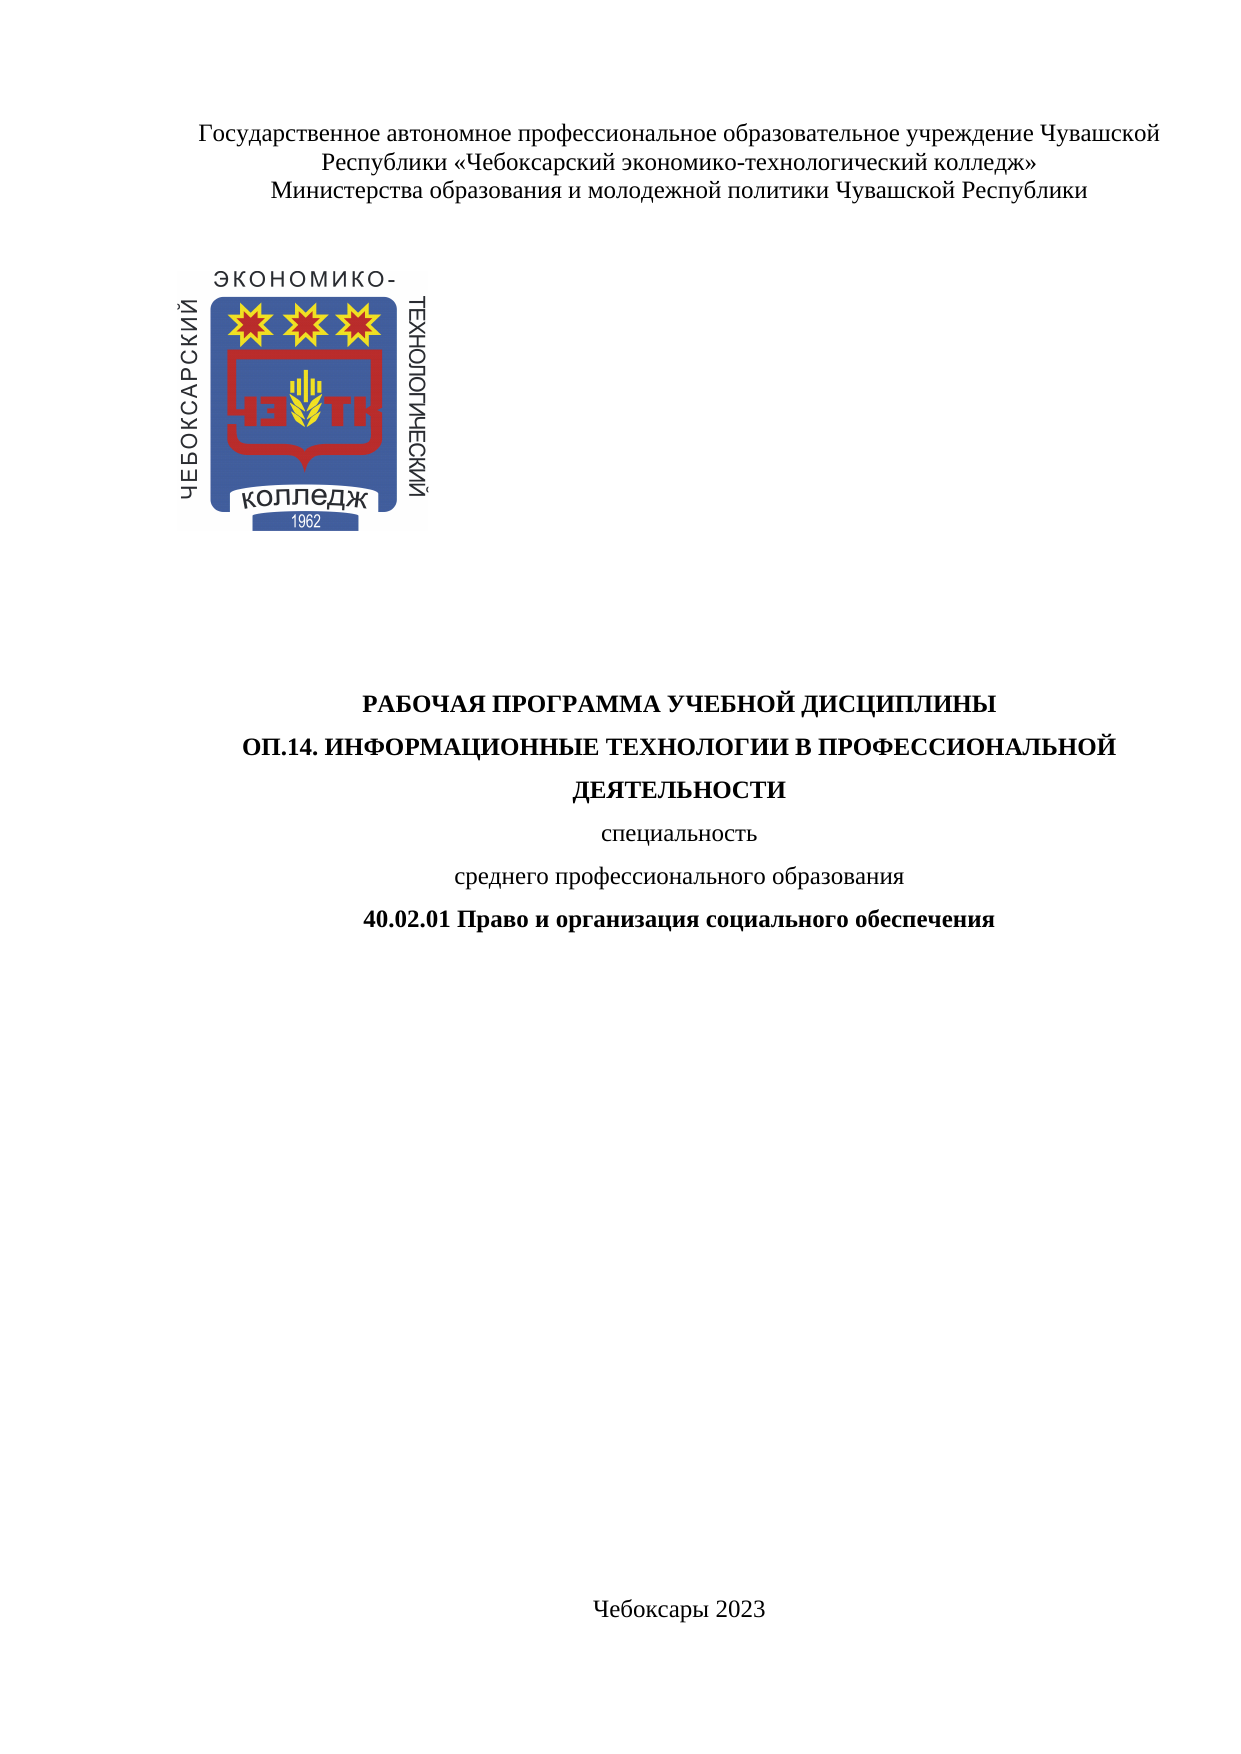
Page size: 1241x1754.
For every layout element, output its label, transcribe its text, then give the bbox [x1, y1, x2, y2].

text специальность [177, 818, 1181, 847]
text 40.02.01 Право и организация социального обеспечения [177, 904, 1181, 933]
text Чебоксары 2023 [177, 1594, 1181, 1623]
text РАБОЧАЯ ПРОГРАММа УЧЕБНОЙ ДИСЦИПЛИНЫ [177, 689, 1181, 717]
text Министерства образования и молодежной политики Чувашской Республики [177, 176, 1181, 204]
text ОП.14. ИНФОРМАЦИОННЫЕ ТЕХНОЛОГИИ В ПРОФЕССИОНАЛЬНОЙ ДЕЯТЕЛЬНОСТИ [177, 732, 1181, 804]
text Государственное автономное профессиональное образовательное учреждение Чувашской Республики «Чебоксарский экономико-технологический колледж» [177, 118, 1181, 176]
text среднего профессионального образования [177, 861, 1181, 890]
picture [177, 271, 429, 531]
